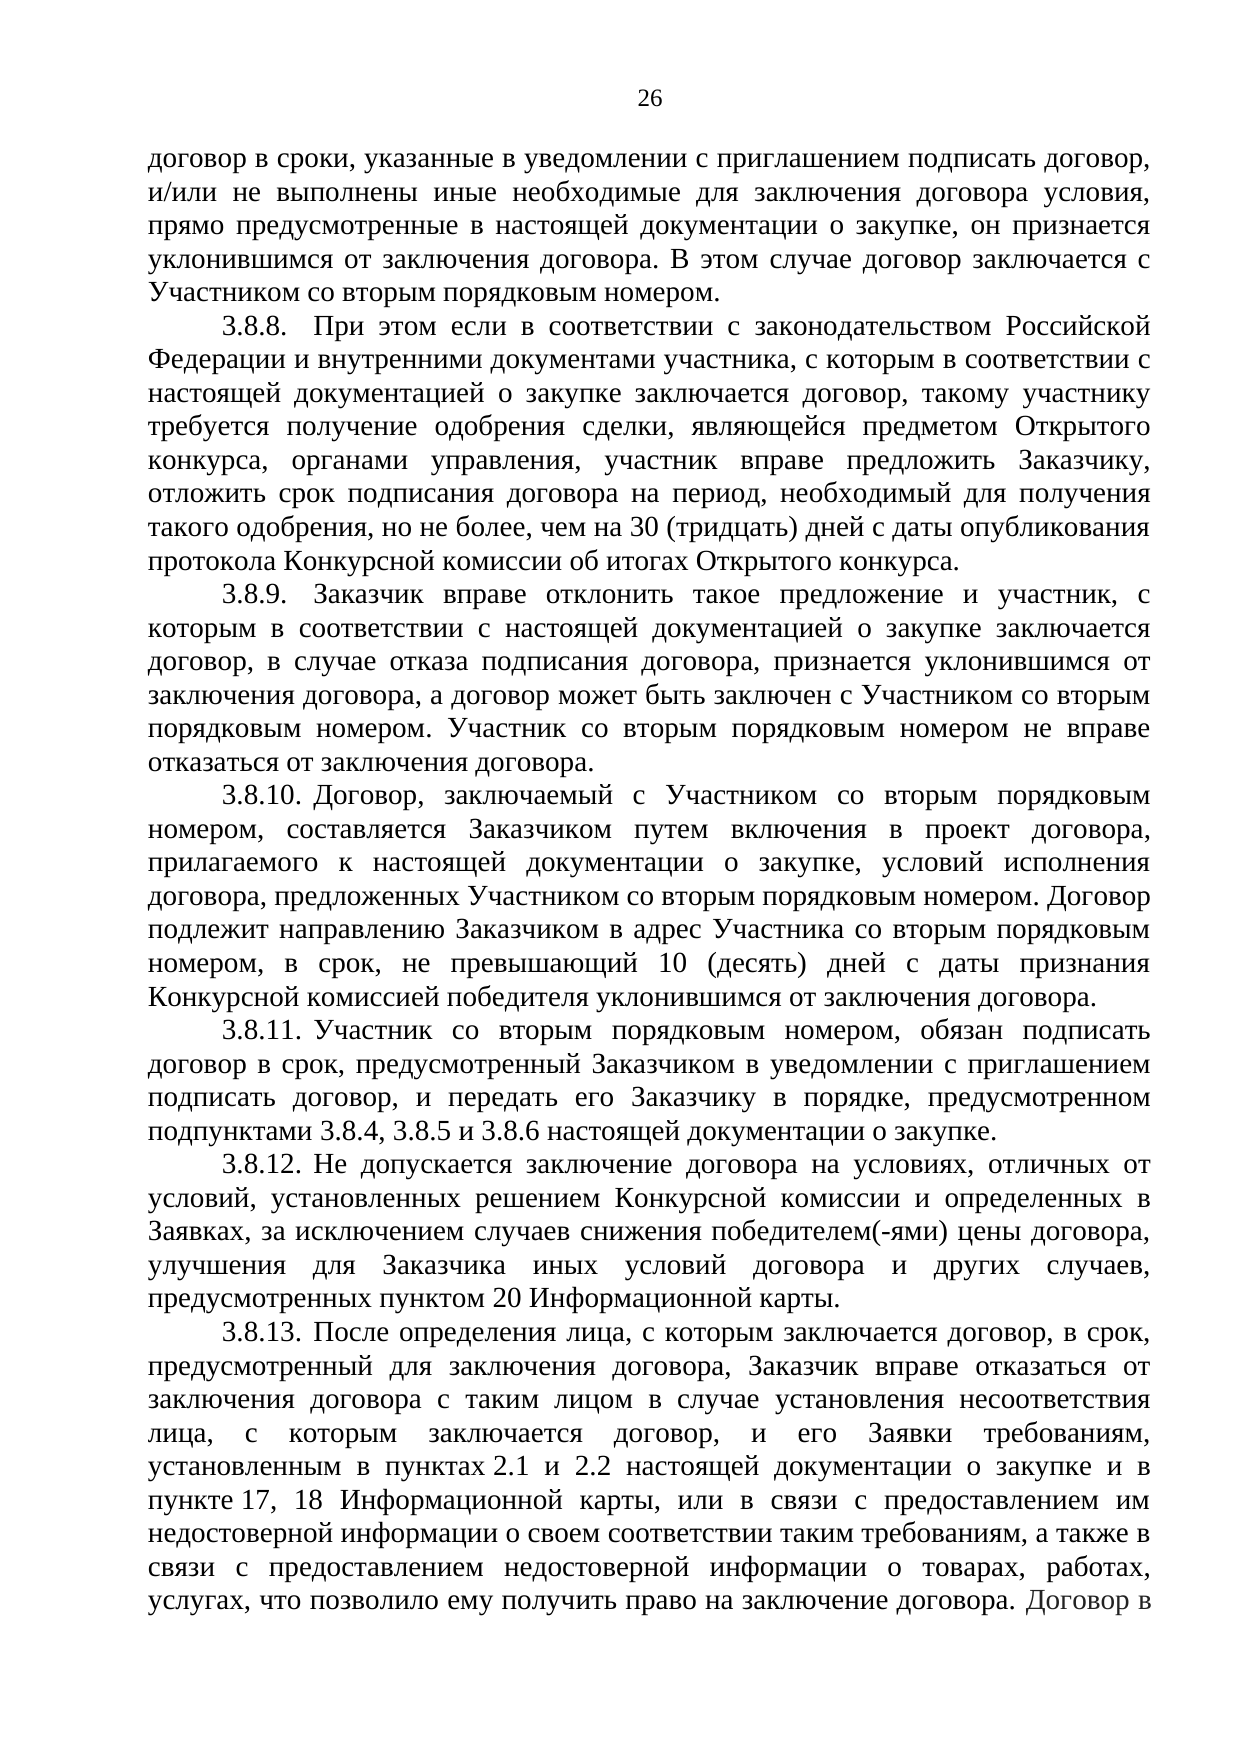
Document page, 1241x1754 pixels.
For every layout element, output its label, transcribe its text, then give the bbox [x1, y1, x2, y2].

list Участник со вторым порядковым номером, обязан подписать договор в срок, предусмотренный Заказчиком в уведомлении с приглашением подписать договор, и передать его Заказчику в порядке, предусмотренном подпунктами 3.8.4, 3.8.5 и 3.8.6 настоящей документации о закупке. [148, 1012, 1152, 1146]
list Не допускается заключение договора на условиях, отличных от условий, установленных решением Конкурсной комиссии и определенных в Заявках, за исключением случаев снижения победителем(-ями) цены договора, улучшения для Заказчика иных условий договора и других случаев, предусмотренных пунктом 20 Информационной карты. [148, 1146, 1152, 1314]
list При этом если в соответствии с законодательством Российской Федерации и внутренними документами участника, с которым в соответствии с настоящей документацией о закупке заключается договор, такому участнику требуется получение одобрения сделки, являющейся предметом Открытого конкурса, органами управления, участник вправе предложить Заказчику, отложить срок подписания договора на период, необходимый для получения такого одобрения, но не более, чем на 30 (тридцать) дней с даты опубликования протокола Конкурсной комиссии об итогах Открытого конкурса. [148, 308, 1152, 576]
list Договор, заключаемый с Участником со вторым порядковым номером, составляется Заказчиком путем включения в проект договора, прилагаемого к настоящей документации о закупке, условий исполнения договора, предложенных Участником со вторым порядковым номером. Договор подлежит направлению Заказчиком в адрес Участника со вторым порядковым номером, в срок, не превышающий 10 (десять) дней с даты признания Конкурсной комиссией победителя уклонившимся от заключения договора. [148, 777, 1152, 1012]
list Заказчик вправе отклонить такое предложение и участник, с которым в соответствии с настоящей документацией о закупке заключается договор, в случае отказа подписания договора, признается уклонившимся от заключения договора, а договор может быть заключен с Участником со вторым порядковым номером. Участник со вторым порядковым номером не вправе отказаться от заключения договора. [148, 576, 1152, 777]
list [148, 140, 1152, 308]
